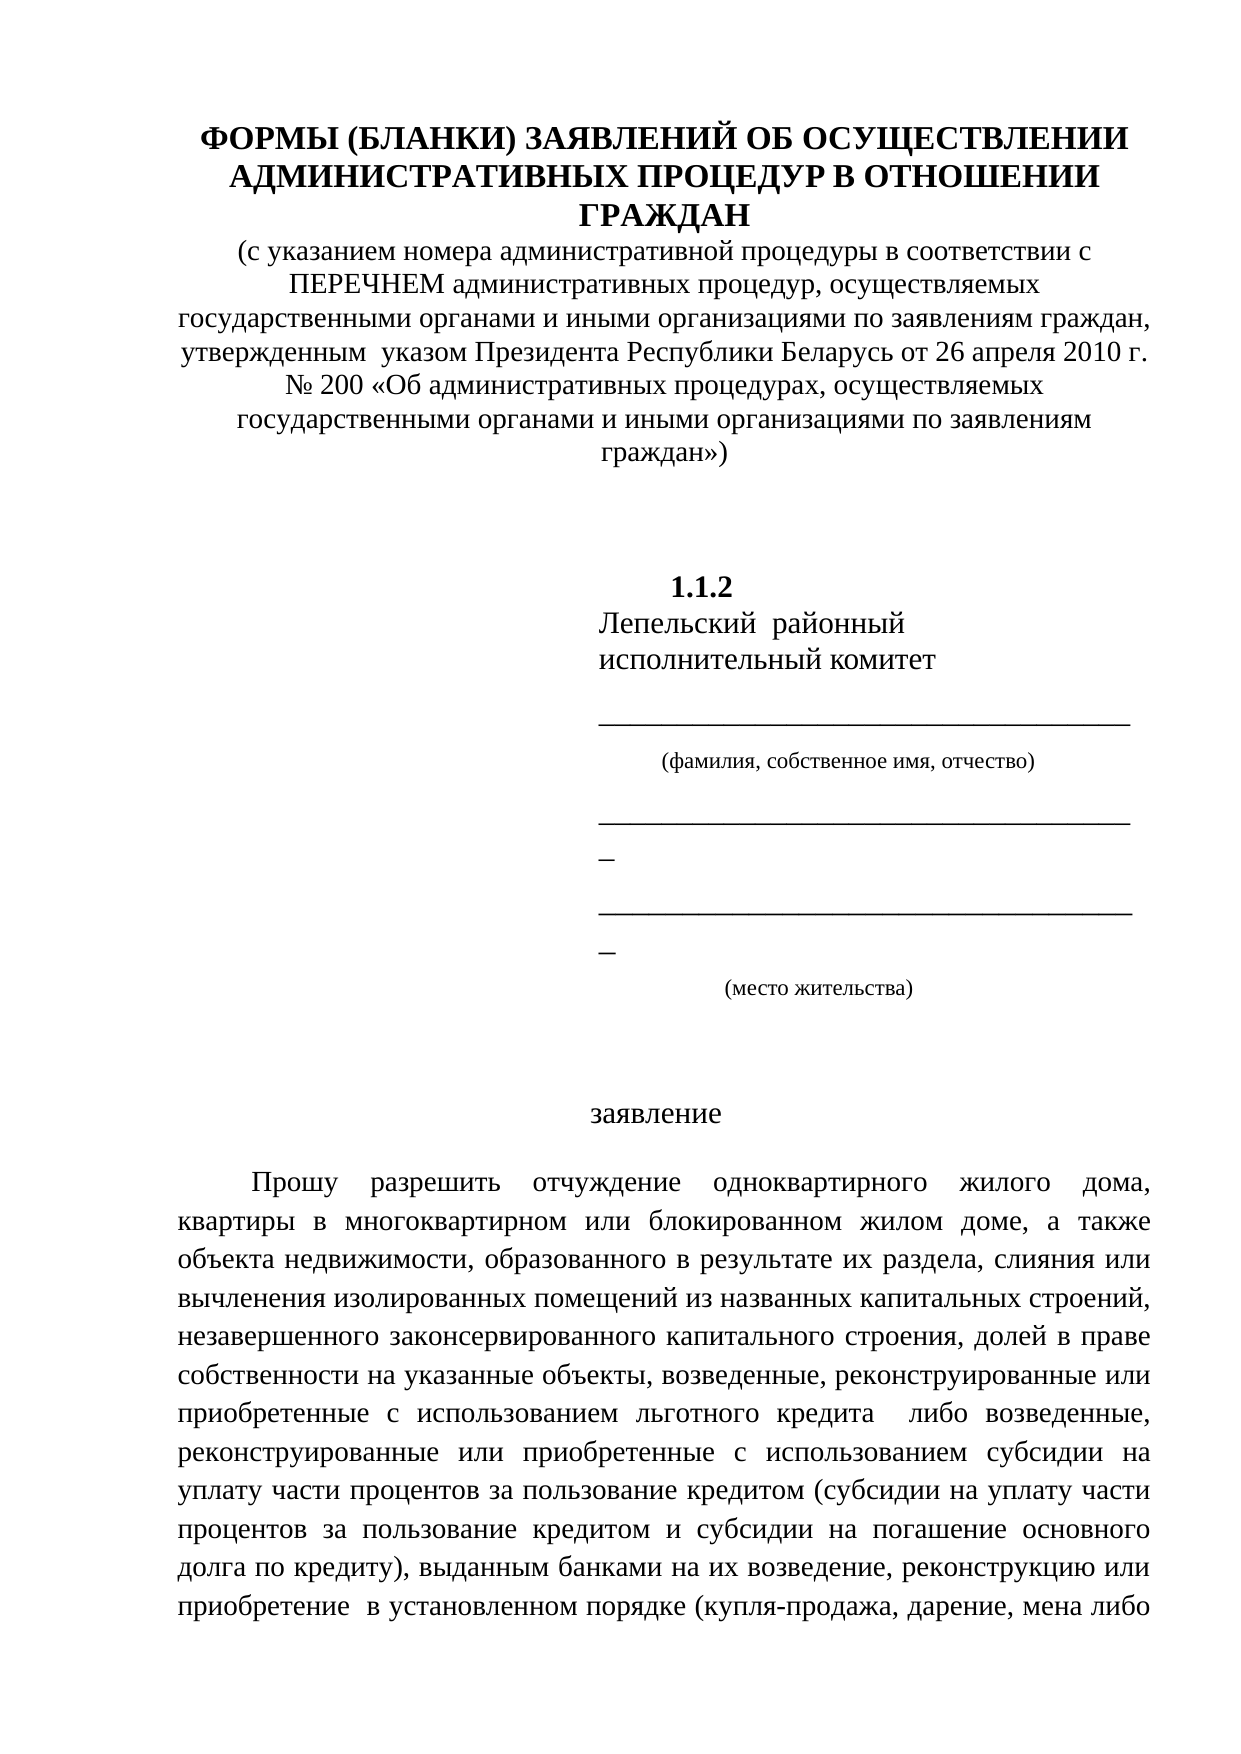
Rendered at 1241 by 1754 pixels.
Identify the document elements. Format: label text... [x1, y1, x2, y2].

text ФОРМЫ (БЛАНКИ) ЗАЯВЛЕНИЙ ОБ ОСУЩЕСТВЛЕНИИ АДМИНИСТРАТИВНЫХ ПРОЦЕДУР В ОТНОШЕНИИ ГРАЖДАН [177, 118, 1152, 233]
text (с указанием номера административной процедуры в соответствии с ПЕРЕЧНЕМ административных процедур, осуществляемых государственными органами и иными организациями по заявлениям граждан, утвержденным указом Президента Республики Беларусь от 26 апреля 2010 г. № 200 «Об административных процедурах, осуществляемых государственными органами и иными организациями по заявлениям граждан») [177, 233, 1152, 468]
text заявление [177, 1095, 1152, 1131]
text 1.1.2 [177, 568, 1152, 604]
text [177, 1164, 1152, 1622]
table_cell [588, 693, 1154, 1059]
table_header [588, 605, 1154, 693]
